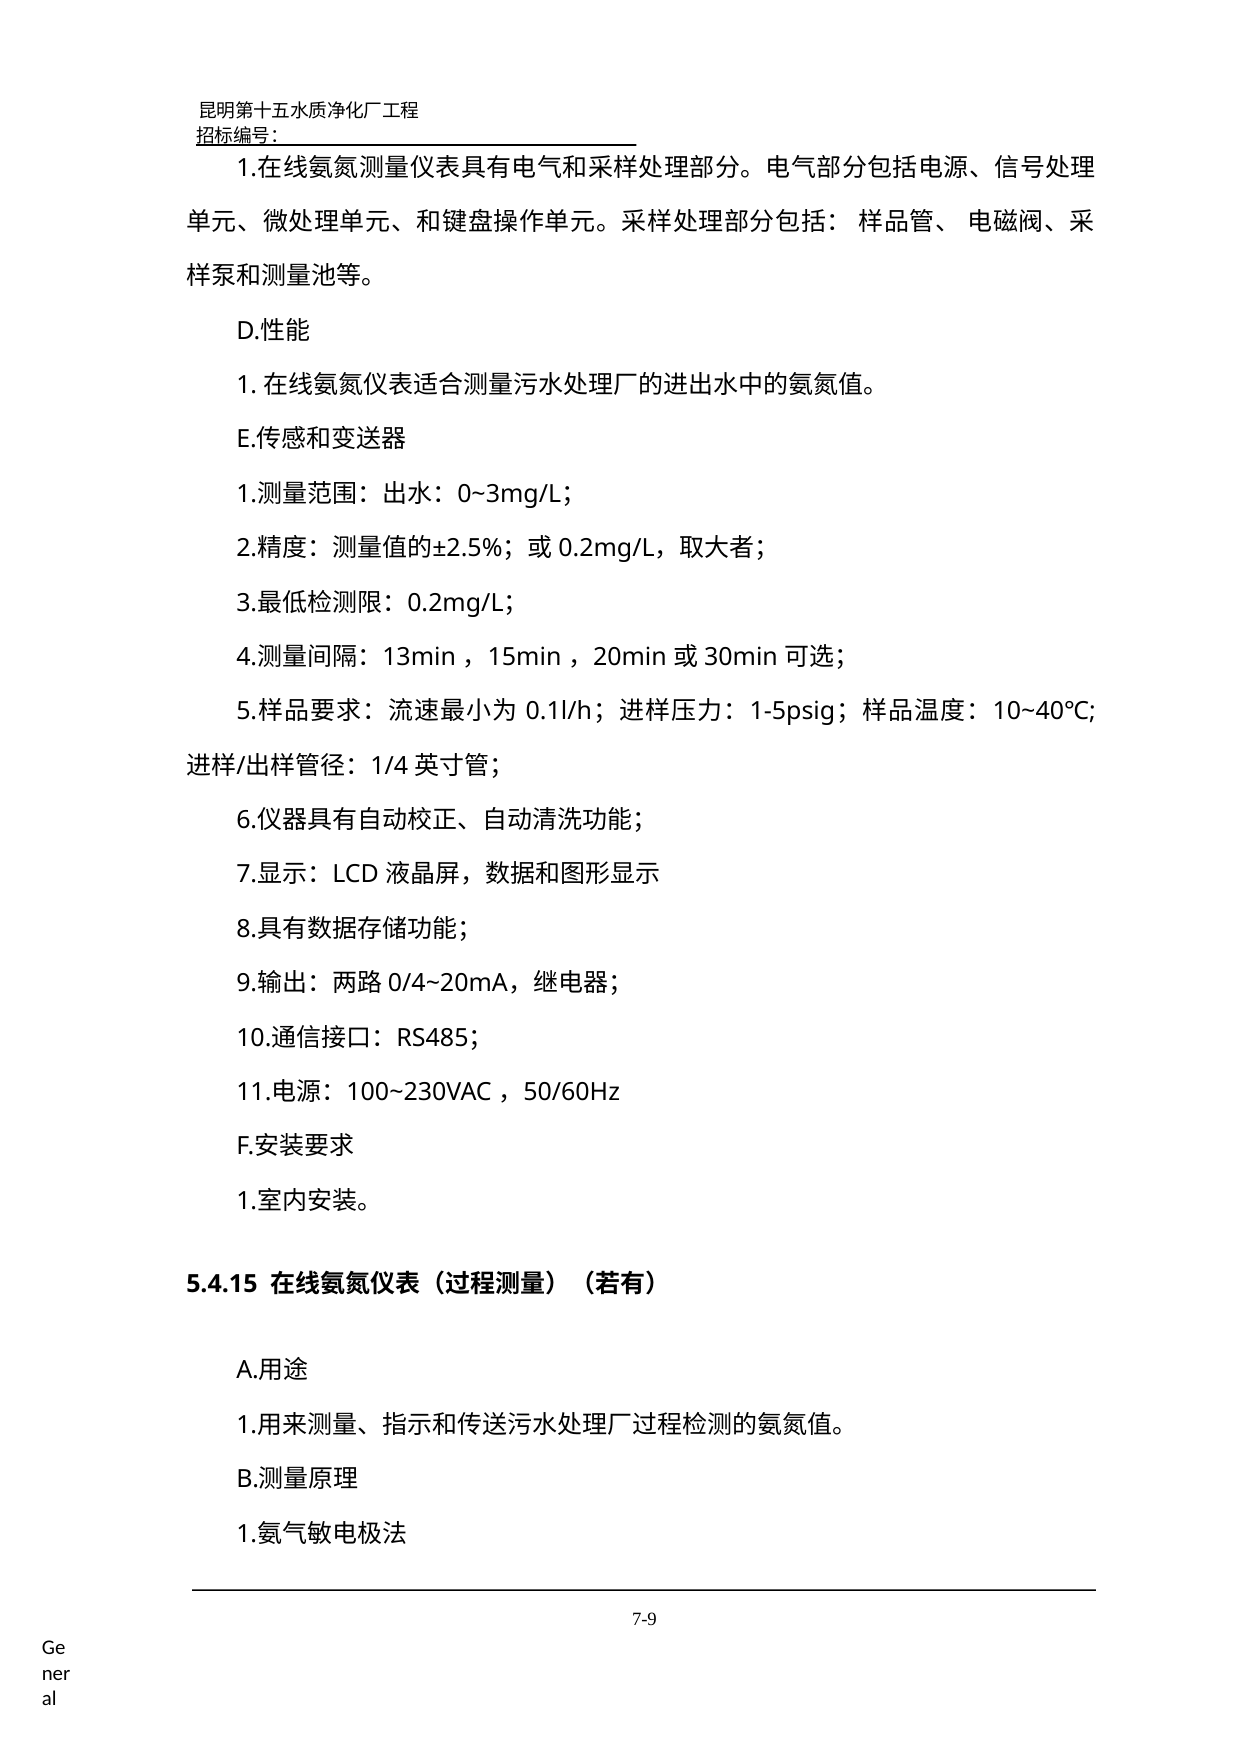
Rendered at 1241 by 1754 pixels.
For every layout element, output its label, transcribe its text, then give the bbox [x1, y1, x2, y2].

text 3.最低检测限：0.2mg/L； [186, 582, 1096, 618]
text 1.在线氨氮测量仪表具有电气和采样处理部分。电气部分包括电源、信号处理单元、微处理单元、和键盘操作单元。采样处理部分包括： 样品管、 电磁阀、采样泵和测量池等。 [186, 147, 1096, 292]
text 9.输出：两路 0/4~20mA，继电器； [186, 963, 1096, 999]
text 7.显示：LCD 液晶屏，数据和图形显示 [186, 854, 1096, 890]
text 2.精度：测量值的±2.5%；或 0.2mg/L，取大者； [186, 528, 1096, 564]
text 1.测量范围：出水：0~3mg/L； [186, 473, 1096, 509]
text 8.具有数据存储功能； [186, 908, 1096, 944]
subtitle 5.4.15 在线氨氮仪表（过程测量）（若有） [186, 1264, 1096, 1300]
text E.传感和变送器 [186, 419, 1096, 455]
text 4.测量间隔：13min ，15min ，20min 或 30min 可选； [186, 636, 1096, 673]
text F.安装要求 [186, 1126, 1096, 1162]
text B.测量原理 [186, 1459, 1096, 1495]
text D.性能 [186, 310, 1096, 346]
text 5.样品要求：流速最小为 0.1l/h；进样压力：1-5psig；样品温度：10~40℃; 进样/出样管径：1/4 英寸管； [186, 691, 1096, 781]
text A.用途 [186, 1350, 1096, 1386]
text 6.仪器具有自动校正、自动清洗功能； [186, 799, 1096, 836]
text 10.通信接口：RS485； [186, 1017, 1096, 1053]
text 1.用来测量、指示和传送污水处理厂过程检测的氨氮值。 [186, 1404, 1096, 1441]
text 11.电源：100~230VAC ，50/60Hz [186, 1071, 1096, 1108]
text 1.氨气敏电极法 [186, 1513, 1096, 1549]
text 1. 在线氨氮仪表适合测量污水处理厂的进出水中的氨氮值。 [186, 364, 1096, 401]
text 1.室内安装。 [186, 1180, 1096, 1216]
